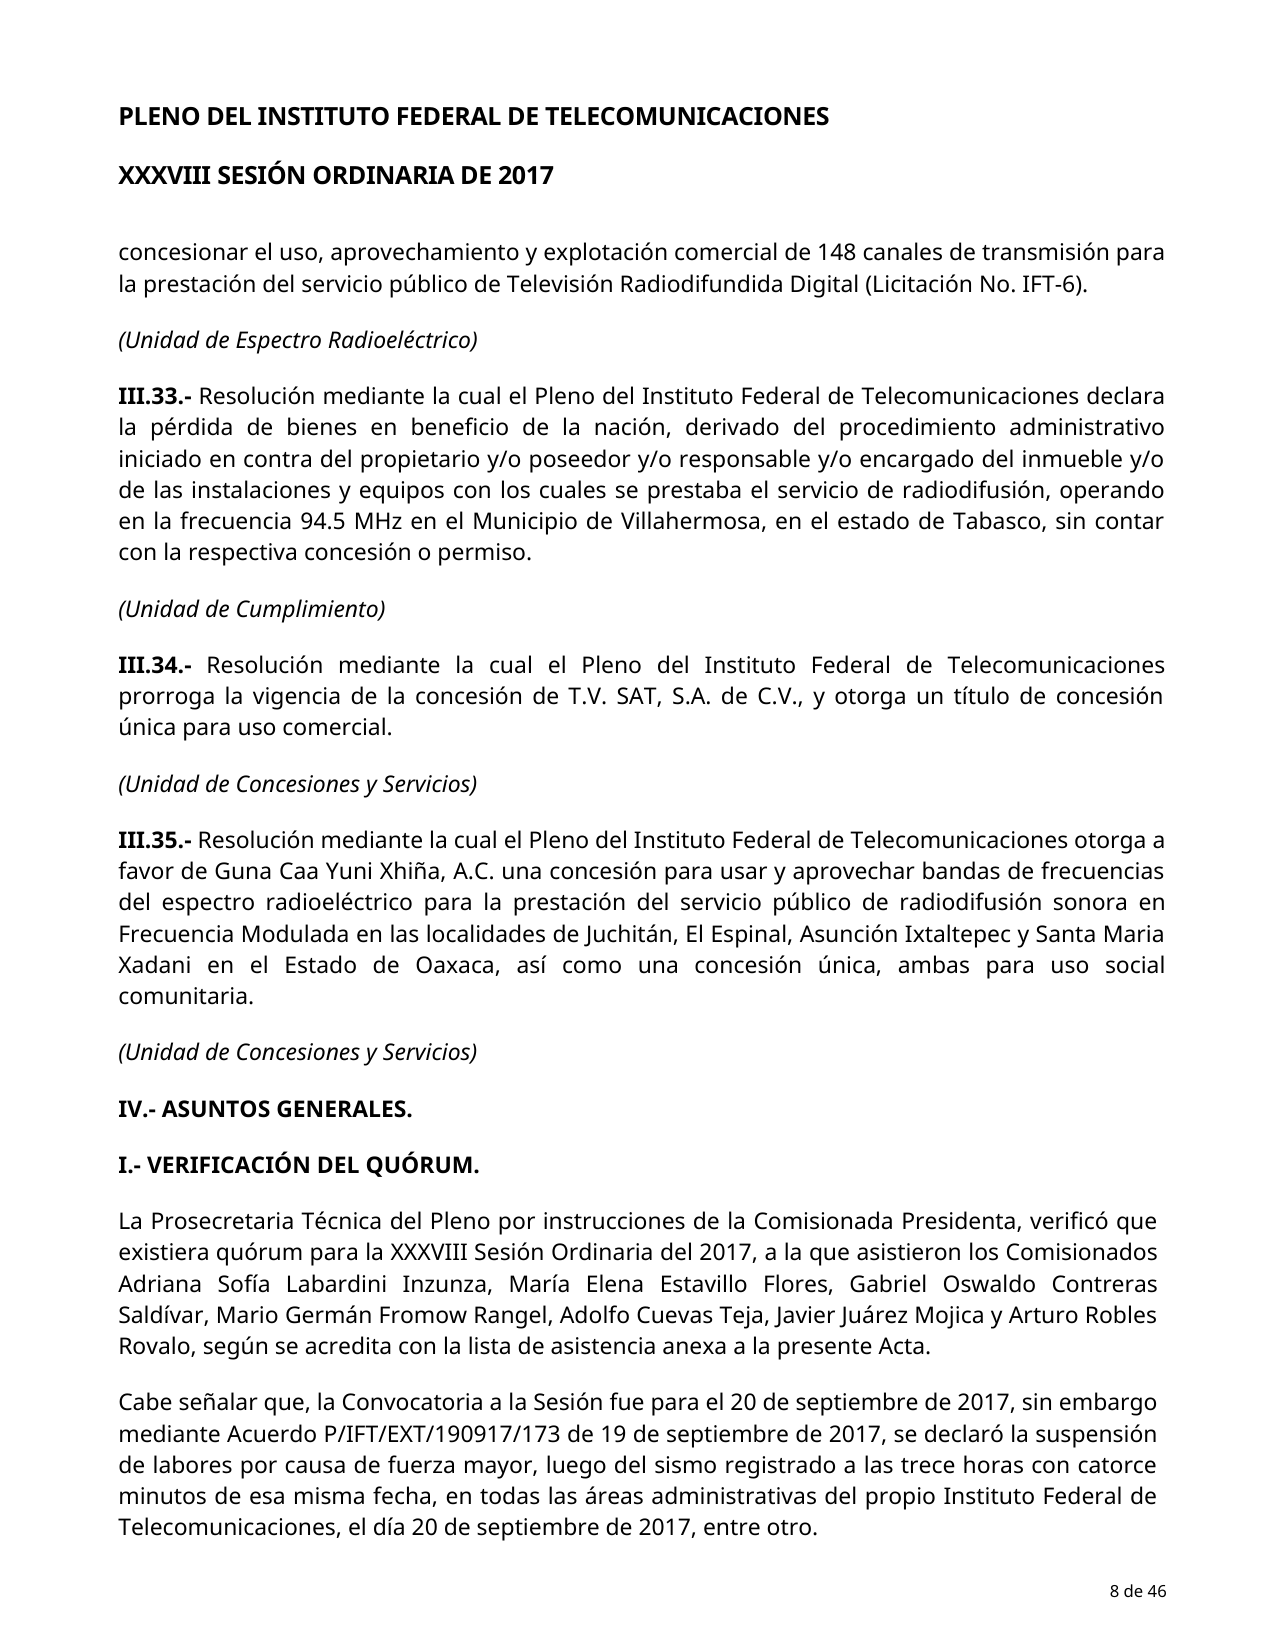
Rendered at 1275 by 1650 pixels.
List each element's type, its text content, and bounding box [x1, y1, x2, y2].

text (Unidad de Cumplimiento) [118, 592, 1166, 624]
text (Unidad de Espectro Radioeléctrico) [118, 324, 1166, 355]
text Cabe señalar que, la Convocatoria a la Sesión fue para el 20 de septiembre de 2017, sin embargo mediante Acuerdo P/IFT/EXT/190917/173 de 19 de septiembre de 2017, se declaró la suspensión de labores por causa de fuerza mayor, luego del sismo registrado a las trece horas con catorce minutos de esa misma fecha, en todas las áreas administrativas del propio Instituto Federal de Telecomunicaciones, el día 20 de septiembre de 2017, entre otro. [118, 1386, 1159, 1542]
text III.34.- Resolución mediante la cual el Pleno del Instituto Federal de Telecomunicaciones prorroga la vigencia de la concesión de T.V. SAT, S.A. de C.V., y otorga un título de concesión única para uso comercial. [118, 649, 1166, 742]
text III.33.- Resolución mediante la cual el Pleno del Instituto Federal de Telecomunicaciones declara la pérdida de bienes en beneficio de la nación, derivado del procedimiento administrativo iniciado en contra del propietario y/o poseedor y/o responsable y/o encargado del inmueble y/o de las instalaciones y equipos con los cuales se prestaba el servicio de radiodifusión, operando en la frecuencia 94.5 MHz en el Municipio de Villahermosa, en el estado de Tabasco, sin contar con la respectiva concesión o permiso. [118, 380, 1166, 567]
list IV.- ASUNTOS GENERALES. [118, 1092, 1166, 1124]
text III.35.- Resolución mediante la cual el Pleno del Instituto Federal de Telecomunicaciones otorga a favor de Guna Caa Yuni Xhiña, A.C. una concesión para usar y aprovechar bandas de frecuencias del espectro radioeléctrico para la prestación del servicio público de radiodifusión sonora en Frecuencia Modulada en las localidades de Juchitán, El Espinal, Asunción Ixtaltepec y Santa Maria Xadani en el Estado de Oaxaca, así como una concesión única, ambas para uso social comunitaria. [118, 824, 1166, 1011]
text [118, 236, 1166, 299]
subtitle I.- VERIFICACIÓN DEL QUÓRUM. [118, 1149, 1166, 1180]
text (Unidad de Concesiones y Servicios) [118, 767, 1166, 799]
text (Unidad de Concesiones y Servicios) [118, 1036, 1166, 1067]
text La Prosecretaria Técnica del Pleno por instrucciones de la Comisionada Presidenta, verificó que existiera quórum para la XXXVIII Sesión Ordinaria del 2017, a la que asistieron los Comisionados Adriana Sofía Labardini Inzunza, María Elena Estavillo Flores, Gabriel Oswaldo Contreras Saldívar, Mario Germán Fromow Rangel, Adolfo Cuevas Teja, Javier Juárez Mojica y Arturo Robles Rovalo, según se acredita con la lista de asistencia anexa a la presente Acta. [118, 1205, 1159, 1361]
